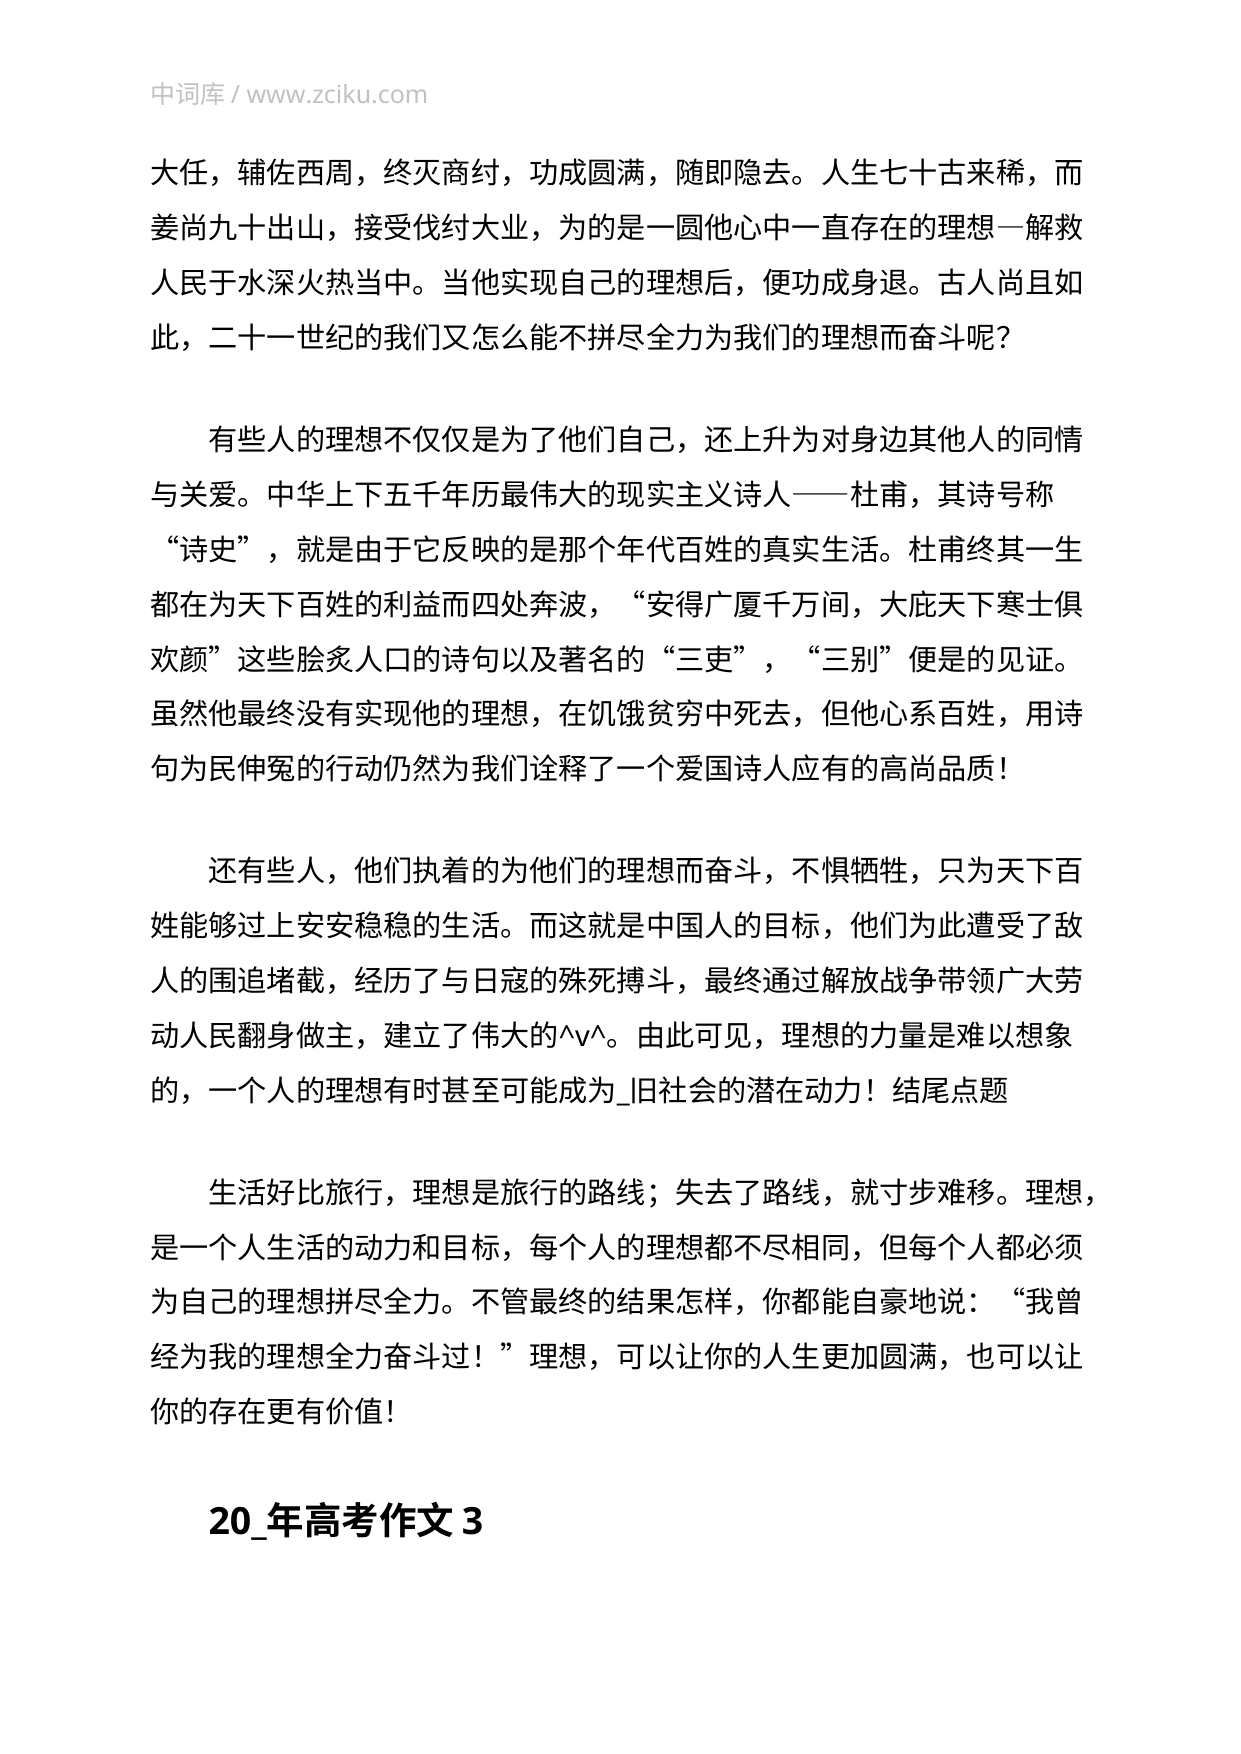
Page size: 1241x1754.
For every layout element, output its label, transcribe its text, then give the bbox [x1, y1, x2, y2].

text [150, 150, 1090, 357]
text 生活好比旅行，理想是旅行的路线；失去了路线，就寸步难移。理想，是一个人生活的动力和目标，每个人的理想都不尽相同，但每个人都必须为自己的理想拼尽全力。不管最终的结果怎样，你都能自豪地说：“我曾经为我的理想全力奋斗过！”理想，可以让你的人生更加圆满，也可以让你的存在更有价值！ [150, 1169, 1090, 1431]
text 20_年高考作文3 [150, 1491, 1090, 1545]
text 有些人的理想不仅仅是为了他们自己，还上升为对身边其他人的同情与关爱。中华上下五千年历最伟大的现实主义诗人——杜甫，其诗号称“诗史”，就是由于它反映的是那个年代百姓的真实生活。杜甫终其一生都在为天下百姓的利益而四处奔波，“安得广厦千万间，大庇天下寒士俱欢颜”这些脍炙人口的诗句以及著名的“三吏”，“三别”便是的见证。虽然他最终没有实现他的理想，在饥饿贫穷中死去，但他心系百姓，用诗句为民伸冤的行动仍然为我们诠释了一个爱国诗人应有的高尚品质！ [150, 416, 1090, 788]
text 还有些人，他们执着的为他们的理想而奋斗，不惧牺牲，只为天下百姓能够过上安安稳稳的生活。而这就是中国人的目标，他们为此遭受了敌人的围追堵截，经历了与日寇的殊死搏斗，最终通过解放战争带领广大劳动人民翻身做主，建立了伟大的^v^。由此可见，理想的力量是难以想象的，一个人的理想有时甚至可能成为_旧社会的潜在动力！结尾点题 [150, 848, 1090, 1110]
